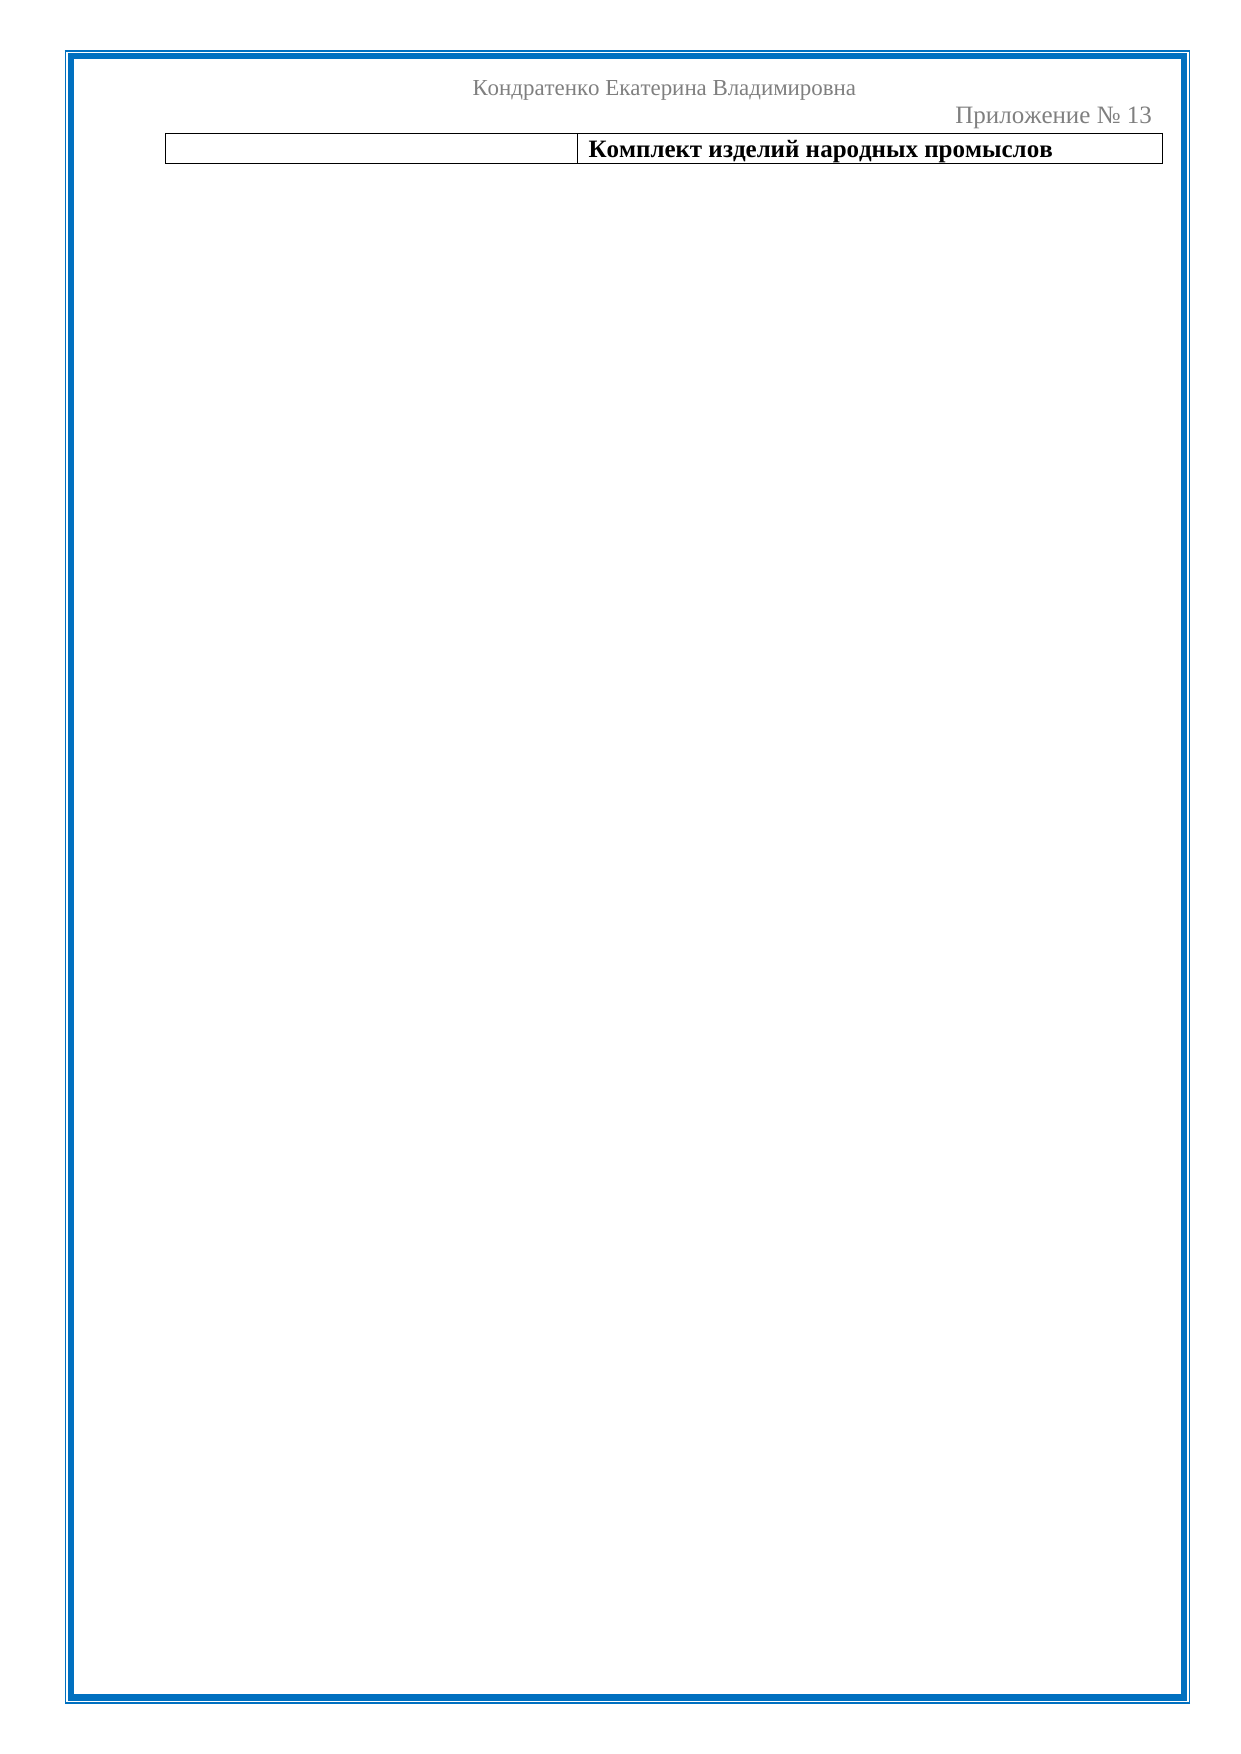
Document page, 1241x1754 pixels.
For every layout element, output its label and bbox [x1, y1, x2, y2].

table_cell [166, 134, 577, 163]
table_cell [578, 134, 1162, 163]
